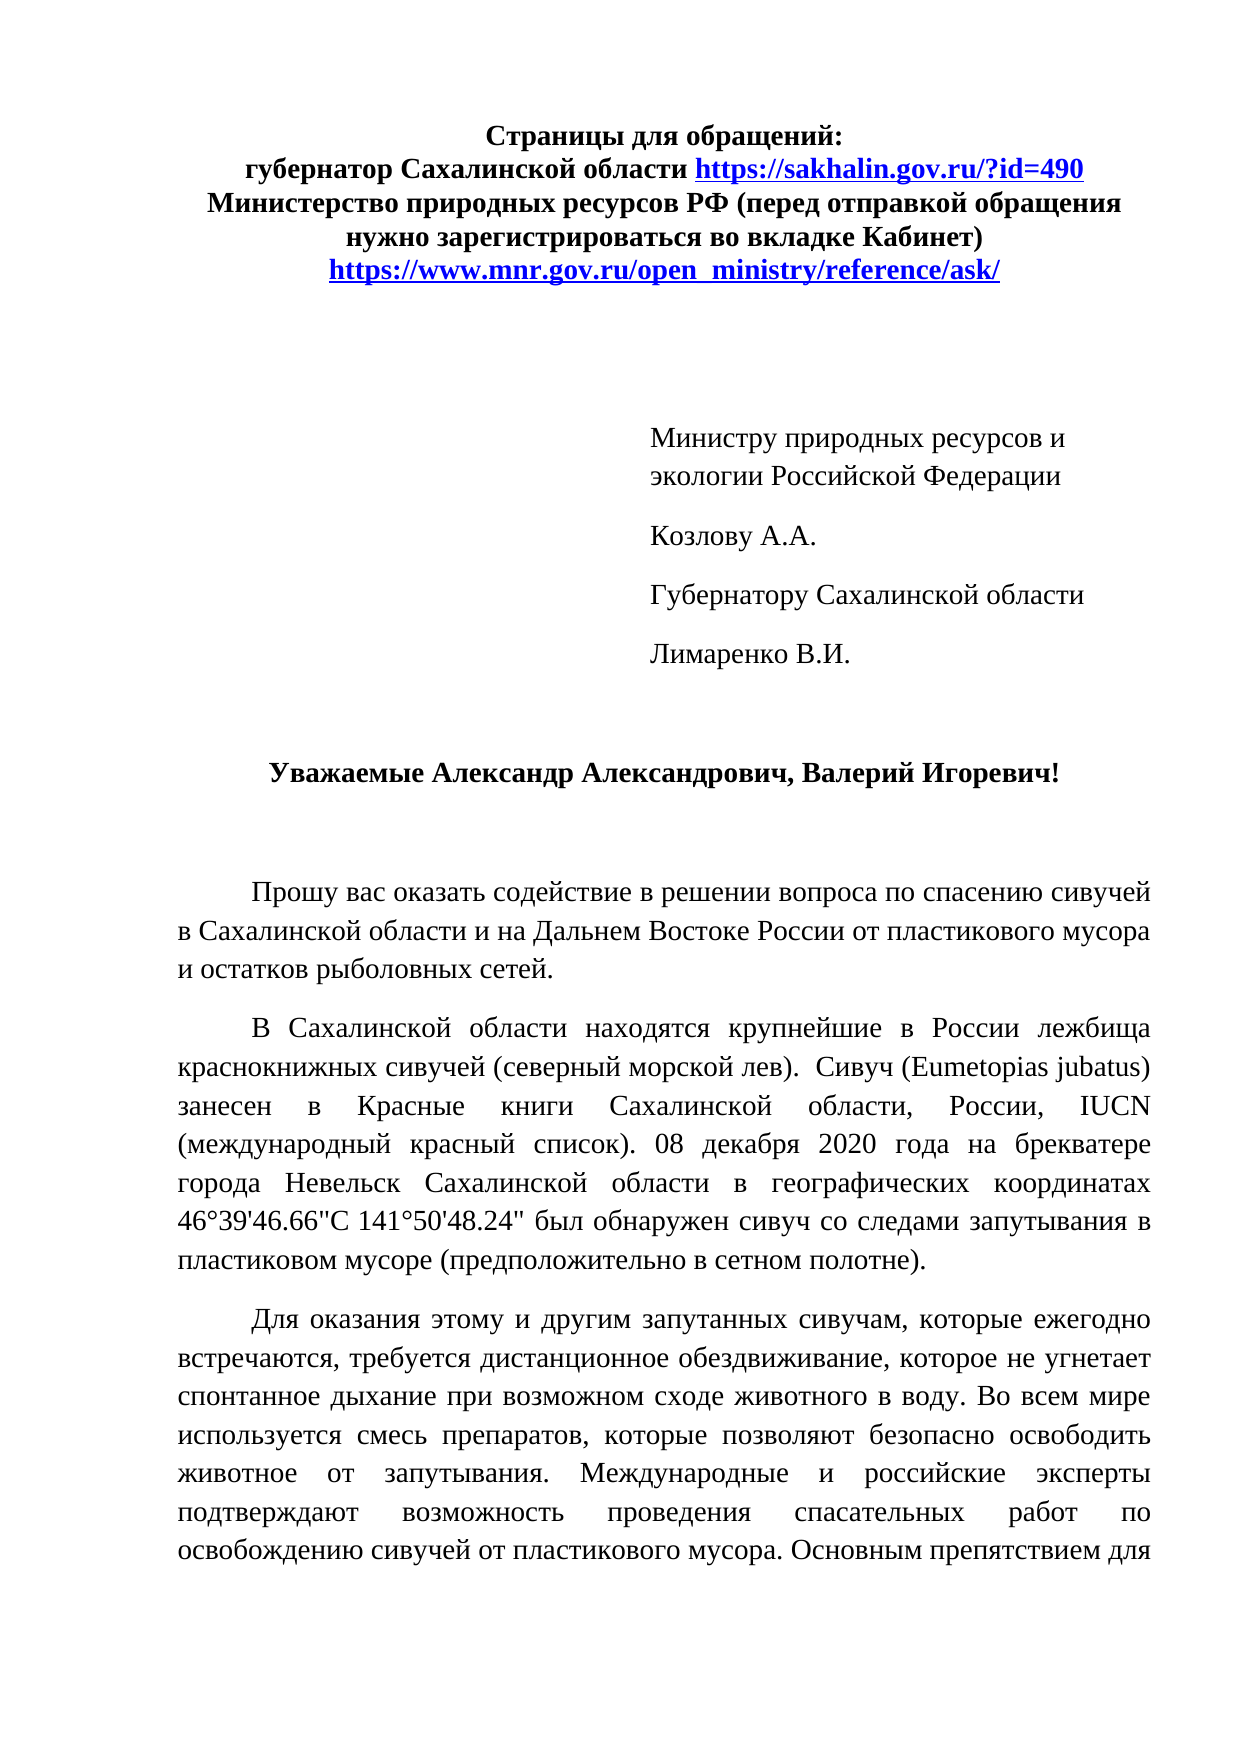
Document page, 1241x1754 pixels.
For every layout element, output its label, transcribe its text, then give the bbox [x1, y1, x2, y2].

text В Сахалинской области находятся крупнейшие в России лежбища краснокнижных сивучей (северный морской лев). Сивуч (Eumetopias jubatus) занесен в Красные книги Сахалинской области, России, IUCN (международный красный список). 08 декабря 2020 года на брекватере города Невельск Сахалинской области в географических координатах 46°39'46.66"С 141°50'48.24" был обнаружен сивуч со следами запутывания в пластиковом мусоре (предположительно в сетном полотне). [177, 1011, 1152, 1275]
text Уважаемые Александр Александрович, Валерий Игоревич! [177, 755, 1152, 789]
text Министерство природных ресурсов РФ (перед отправкой обращения нужно зарегистрироваться во вкладке Кабинет) https://www.mnr.gov.ru/open_ministry/reference/ask/ [177, 185, 1152, 286]
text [177, 1301, 1152, 1566]
text Страницы для обращений: губернатор Сахалинской области https://sakhalin.gov.ru/?id=490 [177, 118, 1152, 185]
text Прошу вас оказать содействие в решении вопроса по спасению сивучей в Сахалинской области и на Дальнем Востоке России от пластикового мусора и остатков рыболовных сетей. [177, 874, 1152, 985]
text Губернатору Сахалинской области [650, 577, 1152, 611]
text Лимаренко В.И. [650, 637, 1152, 670]
text Министру природных ресурсов и экологии Российской Федерации [650, 420, 1152, 492]
text Козлову А.А. [650, 518, 1152, 551]
